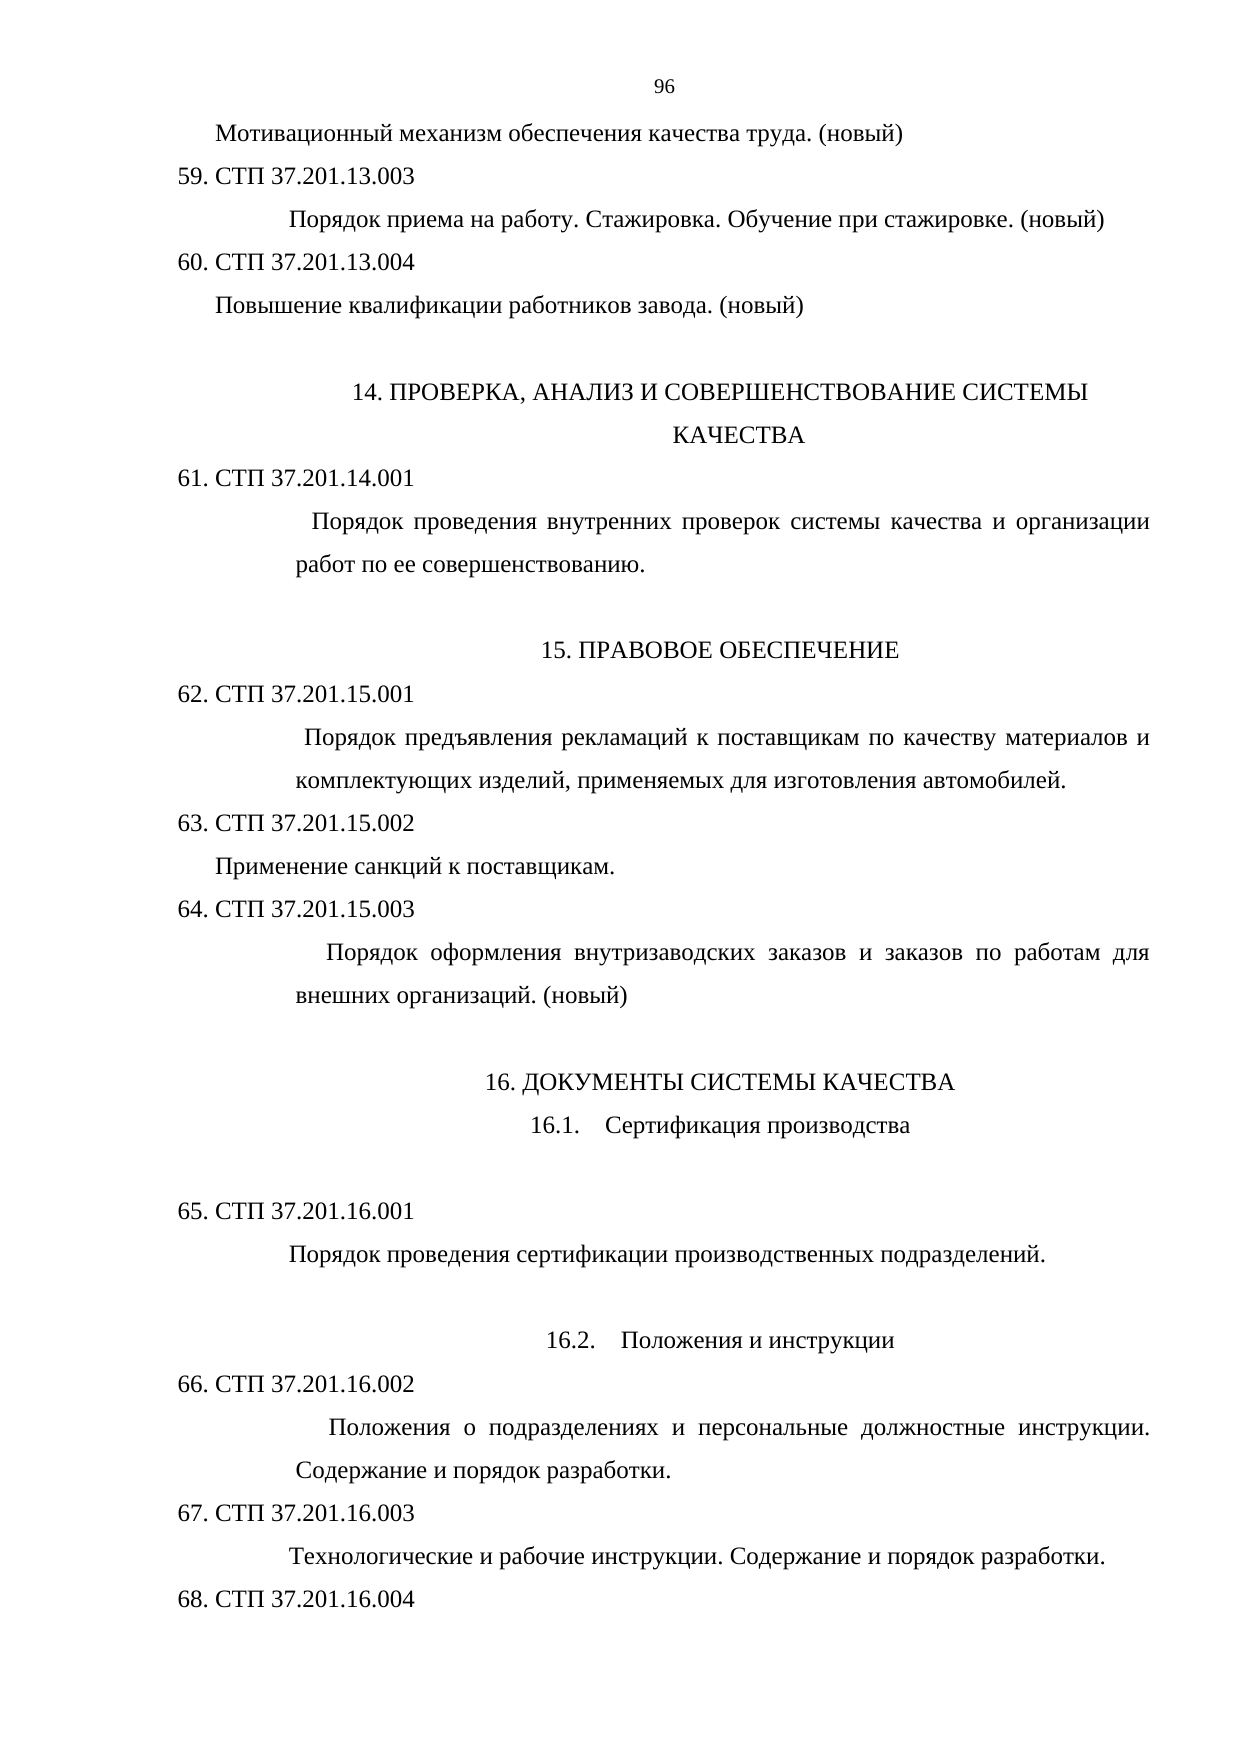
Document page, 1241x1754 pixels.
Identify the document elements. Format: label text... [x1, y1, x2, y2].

text 60. СТП 37.201.13.004 [177, 247, 1152, 276]
list ДОКУМЕНТЫ СИСТЕМЫ КАЧЕСТВА [288, 1067, 1152, 1096]
list ПРОВЕРКА, АНАЛИЗ И СОВЕРШЕНСТВОВАНИЕ СИСТЕМЫ КАЧЕСТВА [288, 377, 1152, 449]
text Порядок предъявления рекламаций к поставщикам по качеству материалов и комплектующих изделий, применяемых для изготовления автомобилей. [251, 722, 1152, 794]
text 68. СТП 37.201.16.004 [177, 1584, 1152, 1613]
text Применение санкций к поставщикам. [177, 851, 1152, 880]
text Порядок оформления внутризаводских заказов и заказов по работам для внешних организаций. (новый) [251, 937, 1152, 1009]
text 65. СТП 37.201.16.001 [177, 1196, 1152, 1225]
list Сертификация производства [288, 1110, 1152, 1139]
text 67. СТП 37.201.16.003 [177, 1498, 1152, 1527]
text Мотивационный механизм обеспечения качества труда. (новый) [177, 118, 1152, 147]
text Положения о подразделениях и персональные должностные инструкции. Содержание и порядок разработки. [251, 1412, 1152, 1484]
text Порядок приема на работу. Стажировка. Обучение при стажировке. (новый) [251, 204, 1152, 233]
text 64. СТП 37.201.15.003 [177, 894, 1152, 923]
text Порядок проведения сертификации производственных подразделений. [251, 1239, 1152, 1268]
text 66. СТП 37.201.16.002 [177, 1369, 1152, 1397]
text Технологические и рабочие инструкции. Содержание и порядок разработки. [251, 1541, 1152, 1570]
list ПРАВОВОЕ ОБЕСПЕЧЕНИЕ [288, 636, 1152, 664]
list Положения и инструкции [288, 1326, 1152, 1354]
text 63. СТП 37.201.15.002 [177, 808, 1152, 837]
text 62. СТП 37.201.15.001 [177, 679, 1152, 707]
text Порядок проведения внутренних проверок системы качества и организации работ по ее совершенствованию. [251, 506, 1152, 578]
text 61. СТП 37.201.14.001 [177, 463, 1152, 492]
text Повышение квалификации работников завода. (новый) [177, 291, 1152, 319]
text 59. СТП 37.201.13.003 [177, 161, 1152, 190]
